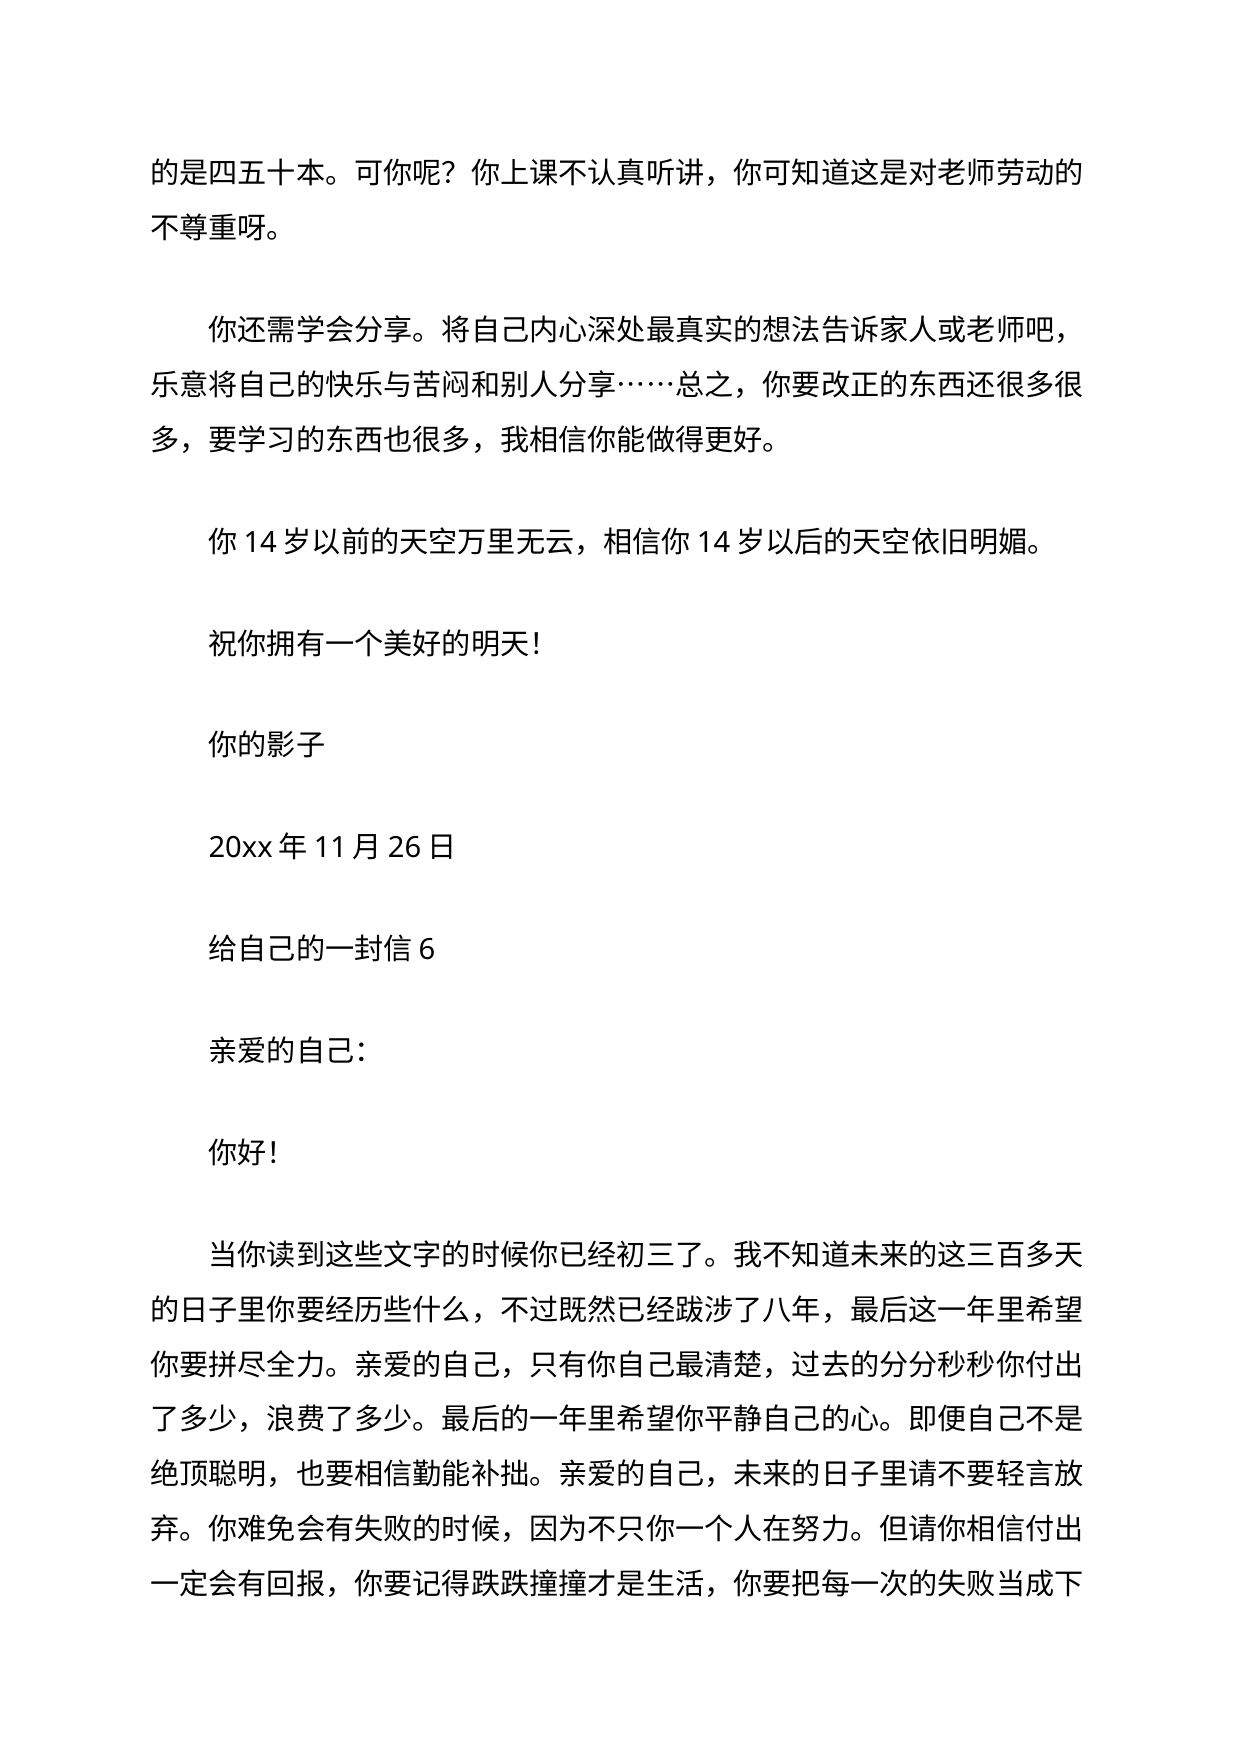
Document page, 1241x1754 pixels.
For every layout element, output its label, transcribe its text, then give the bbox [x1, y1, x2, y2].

text 亲爱的自己： [150, 1028, 1090, 1070]
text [150, 1231, 1090, 1603]
text 祝你拥有一个美好的明天！ [150, 620, 1090, 662]
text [150, 150, 1090, 247]
text 你的影子 [150, 722, 1090, 764]
text 你好！ [150, 1129, 1090, 1172]
text 20xx年11月26日 [150, 824, 1090, 866]
text 给自己的一封信6 [150, 926, 1090, 968]
text 你还需学会分享。将自己内心深处最真实的想法告诉家人或老师吧，乐意将自己的快乐与苦闷和别人分享……总之，你要改正的东西还很多很多，要学习的东西也很多，我相信你能做得更好。 [150, 307, 1090, 459]
text 你14岁以前的天空万里无云，相信你14岁以后的天空依旧明媚。 [150, 518, 1090, 561]
